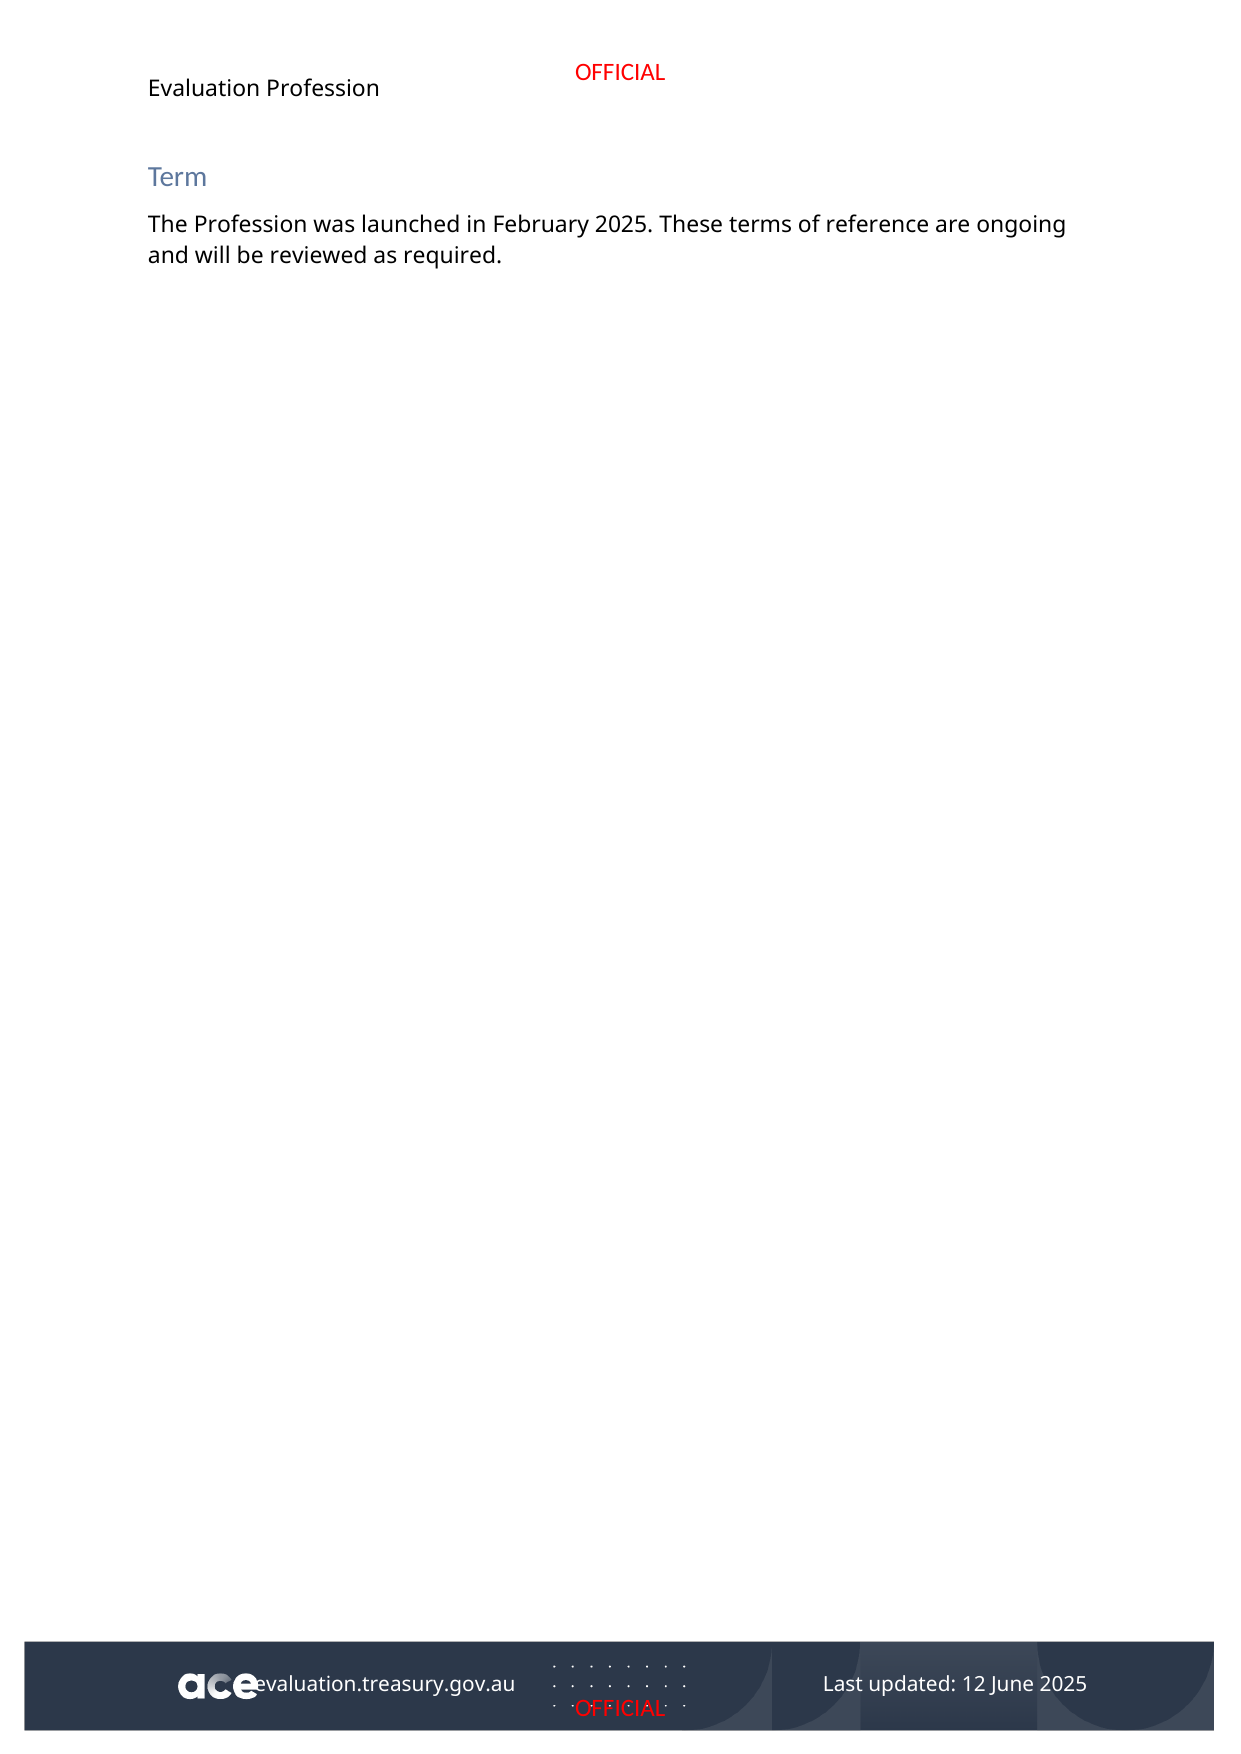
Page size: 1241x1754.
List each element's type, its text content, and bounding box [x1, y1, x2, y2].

subtitle Term [148, 148, 1078, 196]
text The Profession was launched in February 2025. These terms of reference are ongoing and will be reviewed as required. [148, 208, 1108, 271]
picture [1, 1618, 1237, 1754]
